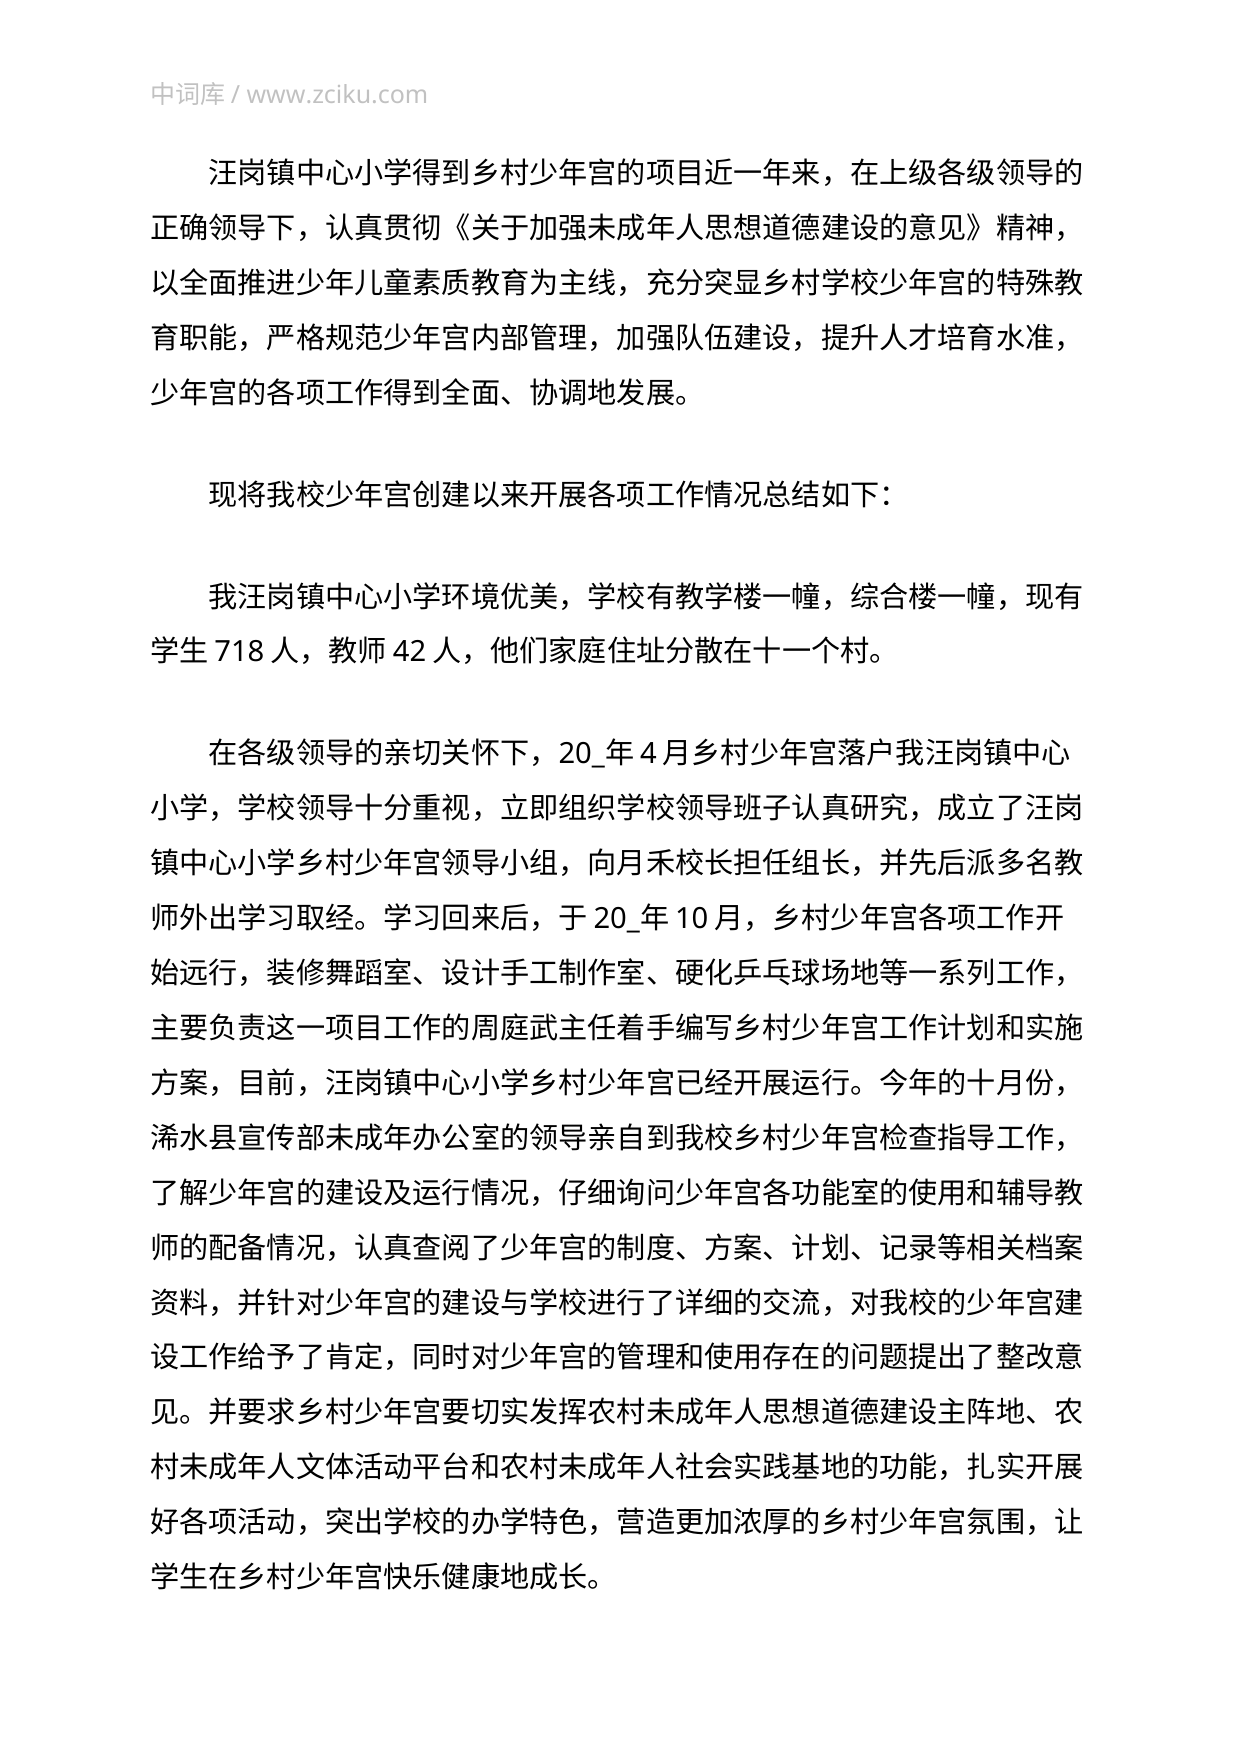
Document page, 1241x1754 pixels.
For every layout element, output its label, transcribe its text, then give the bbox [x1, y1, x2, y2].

text 在各级领导的亲切关怀下，20_年4月乡村少年宫落户我汪岗镇中心小学，学校领导十分重视，立即组织学校领导班子认真研究，成立了汪岗镇中心小学乡村少年宫领导小组，向月禾校长担任组长，并先后派多名教师外出学习取经。学习回来后，于20_年10月，乡村少年宫各项工作开始远行，装修舞蹈室、设计手工制作室、硬化乒乓球场地等一系列工作，主要负责这一项目工作的周庭武主任着手编写乡村少年宫工作计划和实施方案，目前，汪岗镇中心小学乡村少年宫已经开展运行。今年的十月份，浠水县宣传部未成年办公室的领导亲自到我校乡村少年宫检查指导工作，了解少年宫的建设及运行情况，仔细询问少年宫各功能室的使用和辅导教师的配备情况，认真查阅了少年宫的制度、方案、计划、记录等相关档案资料，并针对少年宫的建设与学校进行了详细的交流，对我校的少年宫建设工作给予了肯定，同时对少年宫的管理和使用存在的问题提出了整改意见。并要求乡村少年宫要切实发挥农村未成年人思想道德建设主阵地、农村未成年人文体活动平台和农村未成年人社会实践基地的功能，扎实开展好各项活动，突出学校的办学特色，营造更加浓厚的乡村少年宫氛围，让学生在乡村少年宫快乐健康地成长。 [150, 730, 1090, 1596]
text 现将我校少年宫创建以来开展各项工作情况总结如下： [150, 471, 1090, 514]
text 汪岗镇中心小学得到乡村少年宫的项目近一年来，在上级各级领导的正确领导下，认真贯彻《关于加强未成年人思想道德建设的意见》精神，以全面推进少年儿童素质教育为主线，充分突显乡村学校少年宫的特殊教育职能，严格规范少年宫内部管理，加强队伍建设，提升人才培育水准，少年宫的各项工作得到全面、协调地发展。 [150, 150, 1090, 412]
text 我汪岗镇中心小学环境优美，学校有教学楼一幢，综合楼一幢，现有学生718人，教师42人，他们家庭住址分散在十一个村。 [150, 573, 1090, 670]
